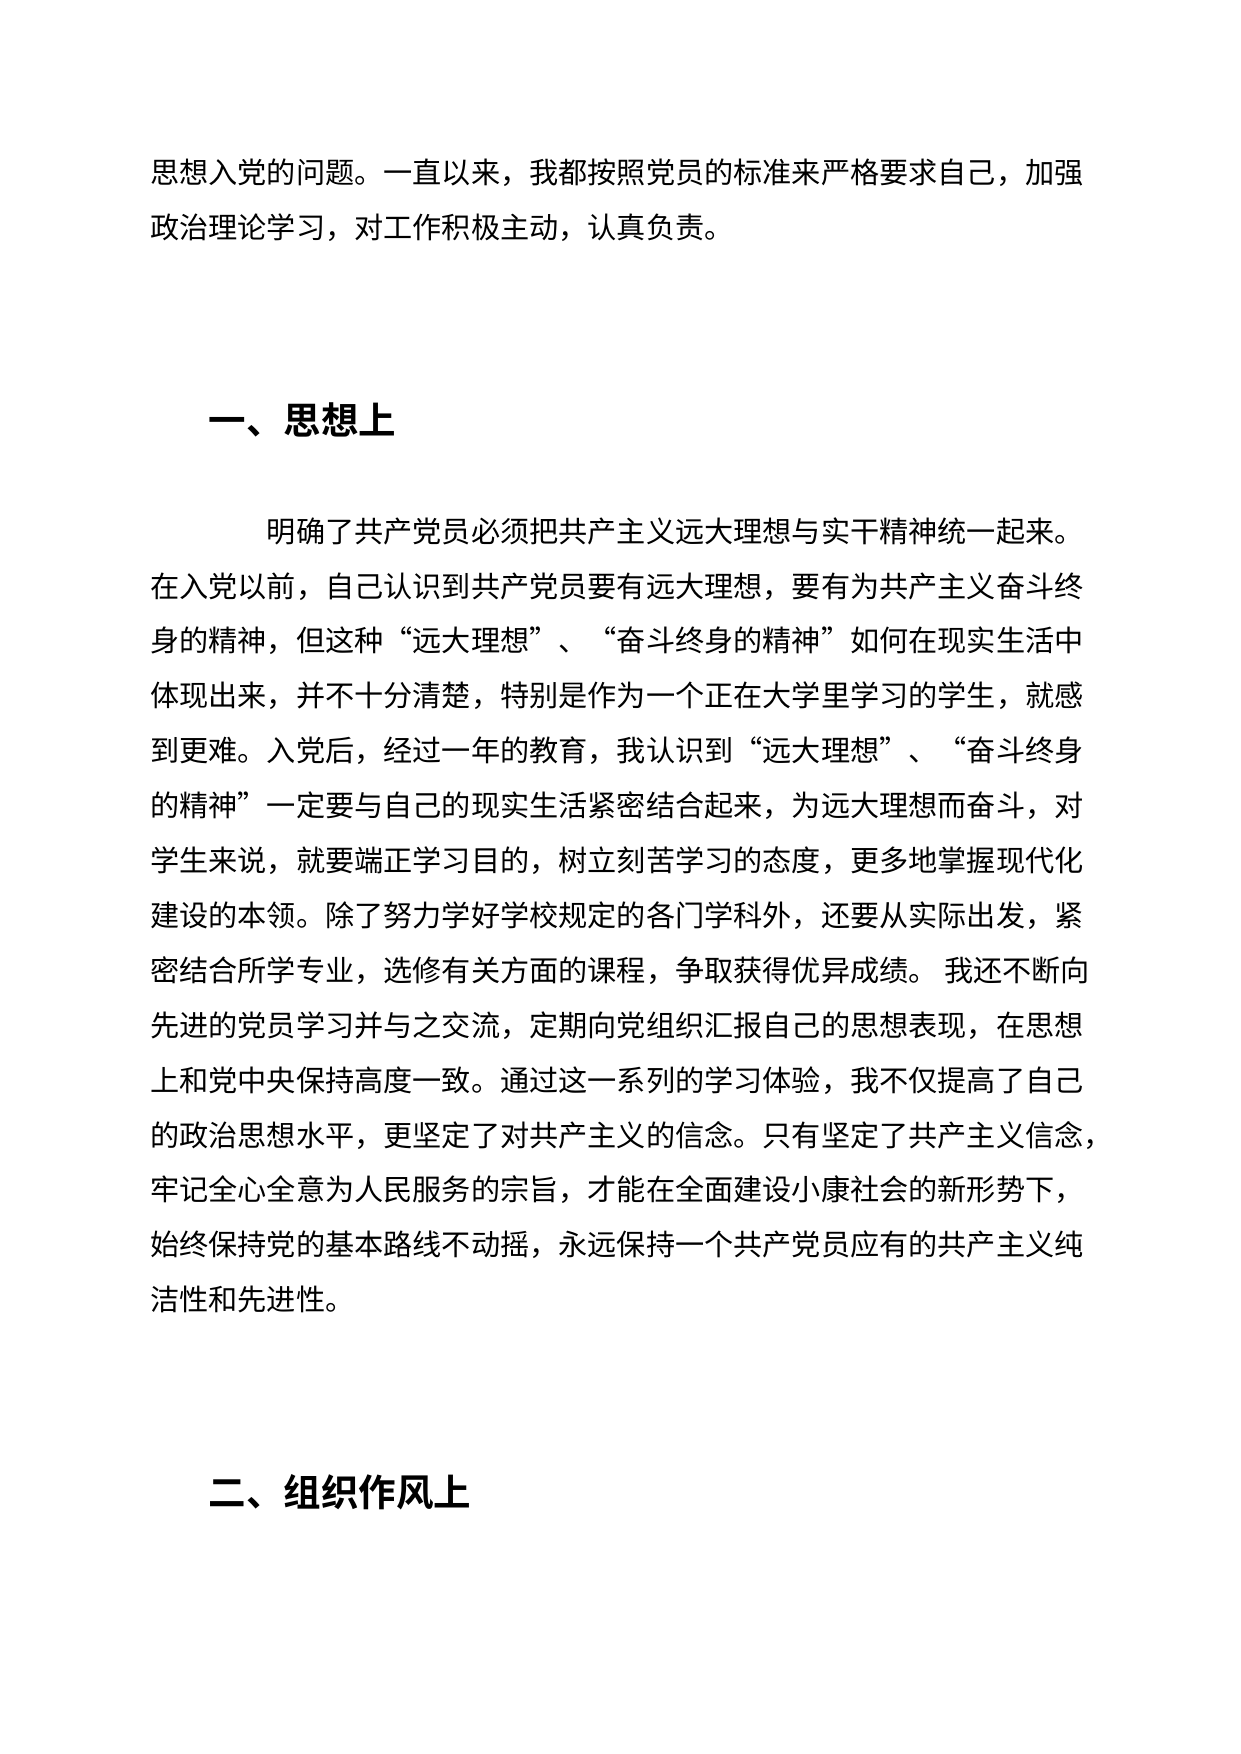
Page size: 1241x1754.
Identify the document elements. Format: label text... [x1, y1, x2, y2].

text 一、思想上 [150, 391, 1090, 445]
text 明确了共产党员必须把共产主义远大理想与实干精神统一起来。在入党以前，自己认识到共产党员要有远大理想，要有为共产主义奋斗终身的精神，但这种“远大理想”、“奋斗终身的精神”如何在现实生活中体现出来，并不十分清楚，特别是作为一个正在大学里学习的学生，就感到更难。入党后，经过一年的教育，我认识到“远大理想”、“奋斗终身的精神”一定要与自己的现实生活紧密结合起来，为远大理想而奋斗，对学生来说，就要端正学习目的，树立刻苦学习的态度，更多地掌握现代化建设的本领。除了努力学好学校规定的各门学科外，还要从实际出发，紧密结合所学专业，选修有关方面的课程，争取获得优异成绩。 我还不断向先进的党员学习并与之交流，定期向党组织汇报自己的思想表现，在思想上和党中央保持高度一致。通过这一系列的学习体验，我不仅提高了自己的政治思想水平，更坚定了对共产主义的信念。只有坚定了共产主义信念，牢记全心全意为人民服务的宗旨，才能在全面建设小康社会的新形势下，始终保持党的基本路线不动摇，永远保持一个共产党员应有的共产主义纯洁性和先进性。 [150, 508, 1090, 1319]
text 二、组织作风上 [150, 1463, 1090, 1517]
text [150, 150, 1090, 247]
